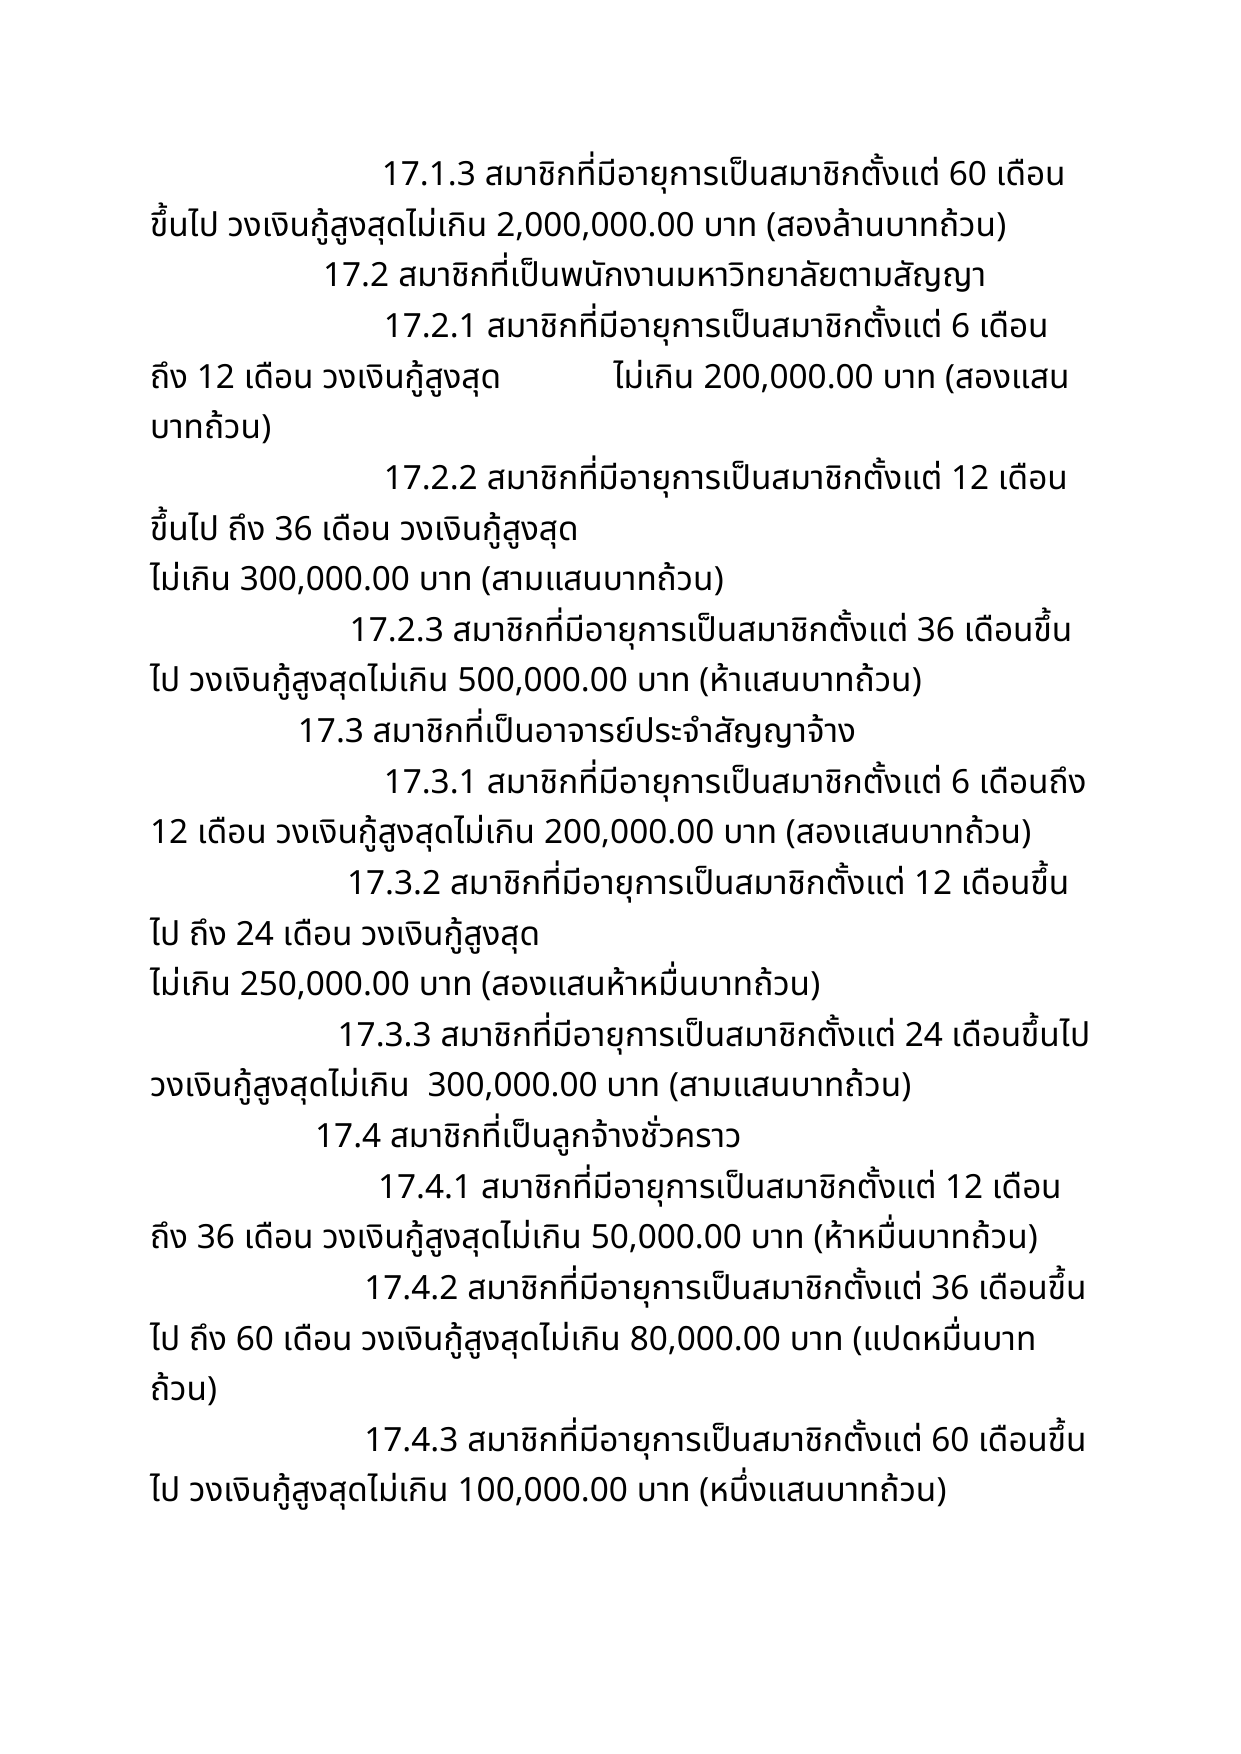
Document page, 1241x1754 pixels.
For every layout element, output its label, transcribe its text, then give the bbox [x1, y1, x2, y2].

text 17.4 สมาชิกที่เป็นลูกจ้างชั่วคราว [150, 1112, 1090, 1162]
text 17.2.2 สมาชิกที่มีอายุการเป็นสมาชิกตั้งแต่ 12 เดือนขึ้นไป ถึง 36 เดือน วงเงินกู้สูงสุด ไม่เกิน 300,000.00 บาท (สามแสนบาทถ้วน) [150, 454, 1090, 606]
text 17.3.1 สมาชิกที่มีอายุการเป็นสมาชิกตั้งแต่ 6 เดือนถึง 12 เดือน วงเงินกู้สูงสุดไม่เกิน 200,000.00 บาท (สองแสนบาทถ้วน) [150, 757, 1090, 859]
text 17.4.3 สมาชิกที่มีอายุการเป็นสมาชิกตั้งแต่ 60 เดือนขึ้นไป วงเงินกู้สูงสุดไม่เกิน 100,000.00 บาท (หนึ่งแสนบาทถ้วน) [150, 1416, 1090, 1517]
text 17.4.2 สมาชิกที่มีอายุการเป็นสมาชิกตั้งแต่ 36 เดือนขึ้นไป ถึง 60 เดือน วงเงินกู้สูงสุดไม่เกิน 80,000.00 บาท (แปดหมื่นบาทถ้วน) [150, 1264, 1090, 1416]
text 17.4.1 สมาชิกที่มีอายุการเป็นสมาชิกตั้งแต่ 12 เดือนถึง 36 เดือน วงเงินกู้สูงสุดไม่เกิน 50,000.00 บาท (ห้าหมื่นบาทถ้วน) [150, 1162, 1090, 1264]
text 17.3 สมาชิกที่เป็นอาจารย์ประจำสัญญาจ้าง [150, 707, 1090, 757]
text 17.1.3 สมาชิกที่มีอายุการเป็นสมาชิกตั้งแต่ 60 เดือนขึ้นไป วงเงินกู้สูงสุดไม่เกิน 2,000,000.00 บาท (สองล้านบาทถ้วน) [150, 150, 1090, 251]
text 17.2.1 สมาชิกที่มีอายุการเป็นสมาชิกตั้งแต่ 6 เดือน ถึง 12 เดือน วงเงินกู้สูงสุด ไม่เกิน 200,000.00 บาท (สองแสนบาทถ้วน) [150, 302, 1090, 454]
text 17.2.3 สมาชิกที่มีอายุการเป็นสมาชิกตั้งแต่ 36 เดือนขึ้นไป วงเงินกู้สูงสุดไม่เกิน 500,000.00 บาท (ห้าแสนบาทถ้วน) [150, 606, 1090, 707]
text 17.2 สมาชิกที่เป็นพนักงานมหาวิทยาลัยตามสัญญา [150, 251, 1090, 302]
text 17.3.3 สมาชิกที่มีอายุการเป็นสมาชิกตั้งแต่ 24 เดือนขึ้นไป วงเงินกู้สูงสุดไม่เกิน 300,000.00 บาท (สามแสนบาทถ้วน) [150, 1011, 1090, 1112]
text 17.3.2 สมาชิกที่มีอายุการเป็นสมาชิกตั้งแต่ 12 เดือนขึ้นไป ถึง 24 เดือน วงเงินกู้สูงสุด ไม่เกิน 250,000.00 บาท (สองแสนห้าหมื่นบาทถ้วน) [150, 859, 1090, 1011]
